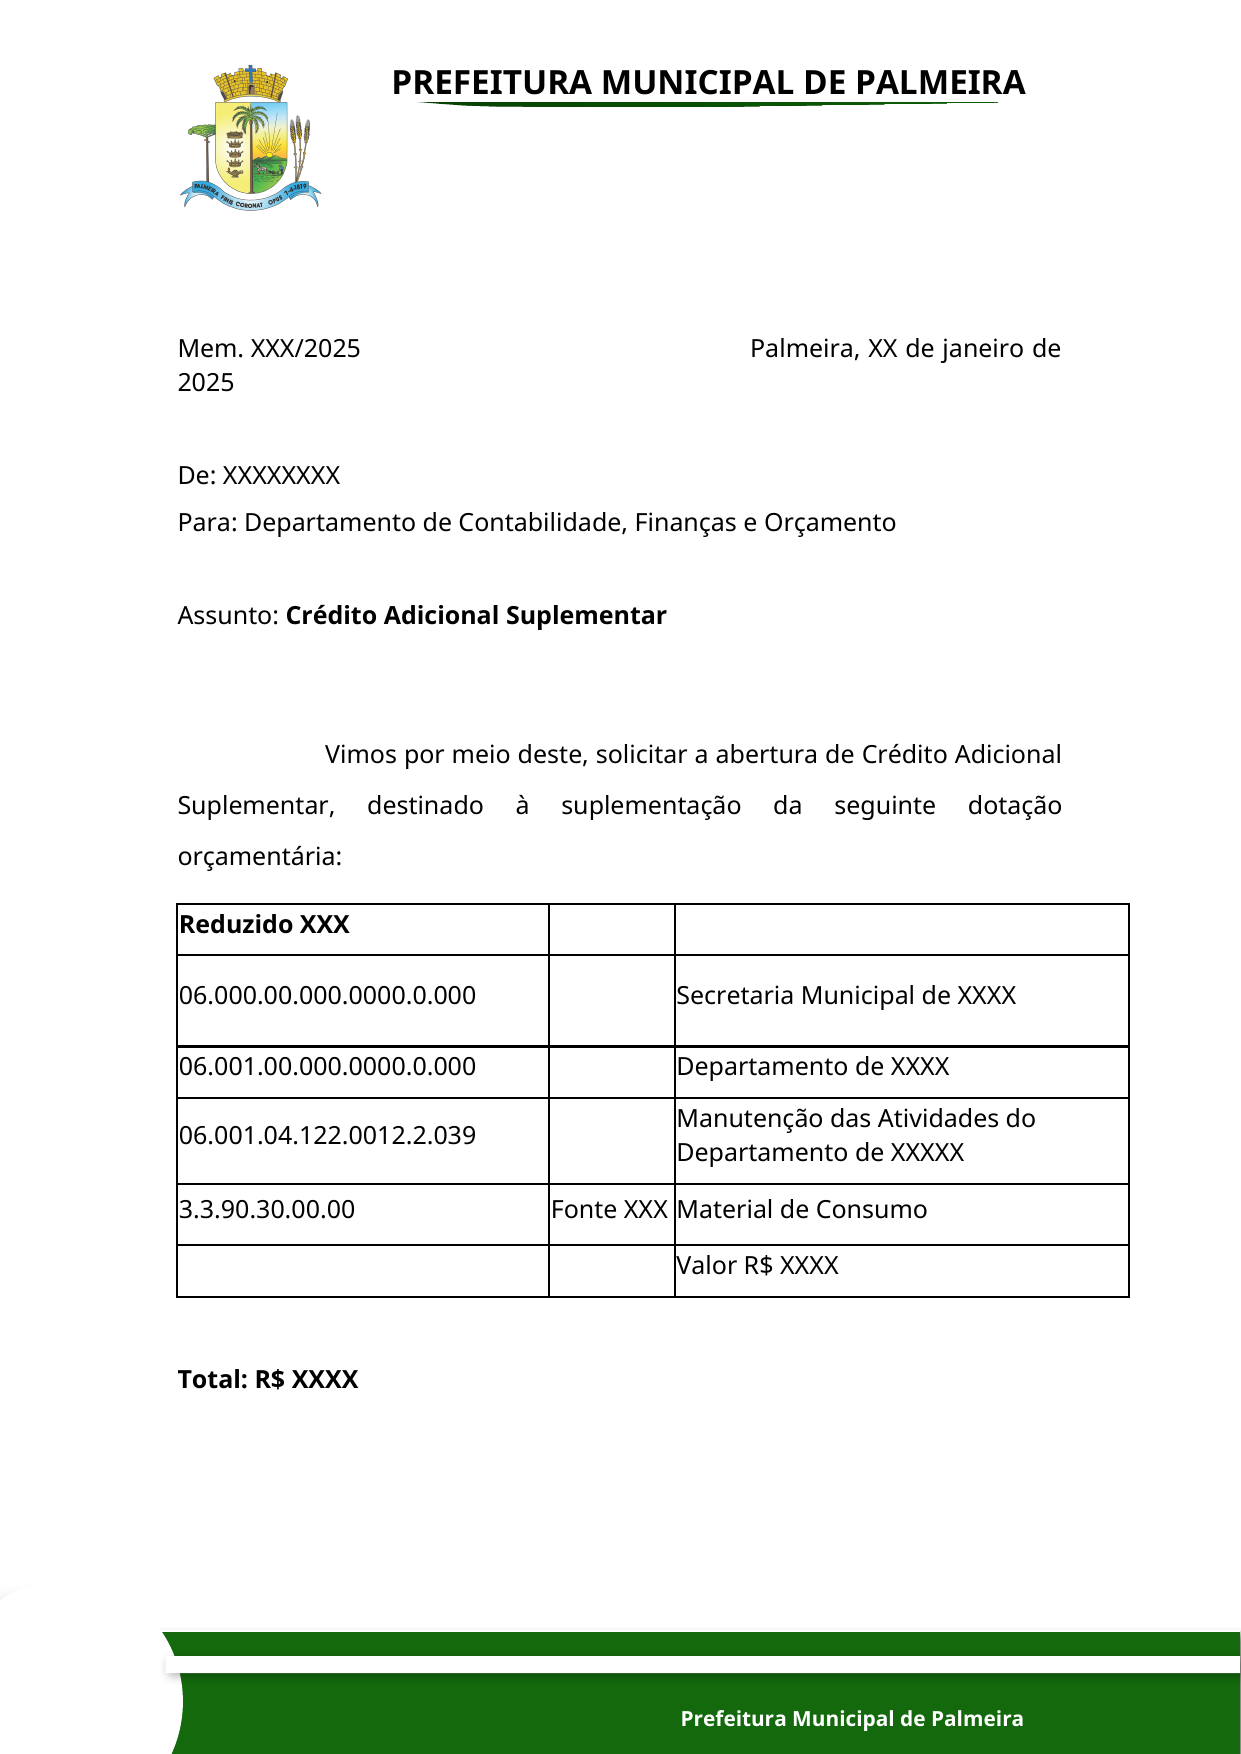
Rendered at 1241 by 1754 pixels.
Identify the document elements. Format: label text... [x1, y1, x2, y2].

table_cell 3.3.90.30.00.00 [178, 1185, 548, 1244]
text Assunto: Crédito Adicional Suplementar [177, 597, 1063, 631]
table_header Reduzido XXX [178, 905, 548, 954]
table_cell [178, 1246, 548, 1296]
table_cell 06.001.04.122.0012.2.039 [178, 1099, 548, 1183]
text De: XXXXXXXX [177, 458, 1063, 492]
table_cell Fonte XXX [550, 1185, 674, 1244]
text Mem. XXX/2025 Palmeira, XX de janeiro de 2025 [177, 330, 1063, 398]
table_cell [550, 1246, 674, 1296]
table_cell Valor R$ XXXX [676, 1246, 1128, 1296]
table_cell Manutenção das Atividades do Departamento de XXXXX [676, 1099, 1128, 1183]
table_cell 06.000.00.000.0000.0.000 [178, 956, 548, 1045]
text Total: R$ XXXX [177, 1362, 1063, 1396]
picture [177, 61, 323, 213]
table_cell Secretaria Municipal de XXXX [676, 956, 1128, 1045]
table_cell [550, 956, 674, 1045]
table_cell [550, 1099, 674, 1183]
table_cell 06.001.00.000.0000.0.000 [178, 1048, 548, 1097]
table_cell Material de Consumo [676, 1185, 1128, 1244]
text Para: Departamento de Contabilidade, Finanças e Orçamento [177, 504, 1063, 538]
table_cell [550, 1048, 674, 1097]
table_header [550, 905, 674, 954]
table_header [676, 905, 1128, 954]
text Vimos por meio deste, solicitar a abertura de Crédito Adicional Suplementar, destinado à suplementação da seguinte dotação orçamentária: [177, 737, 1063, 873]
table_cell Departamento de XXXX [676, 1048, 1128, 1097]
